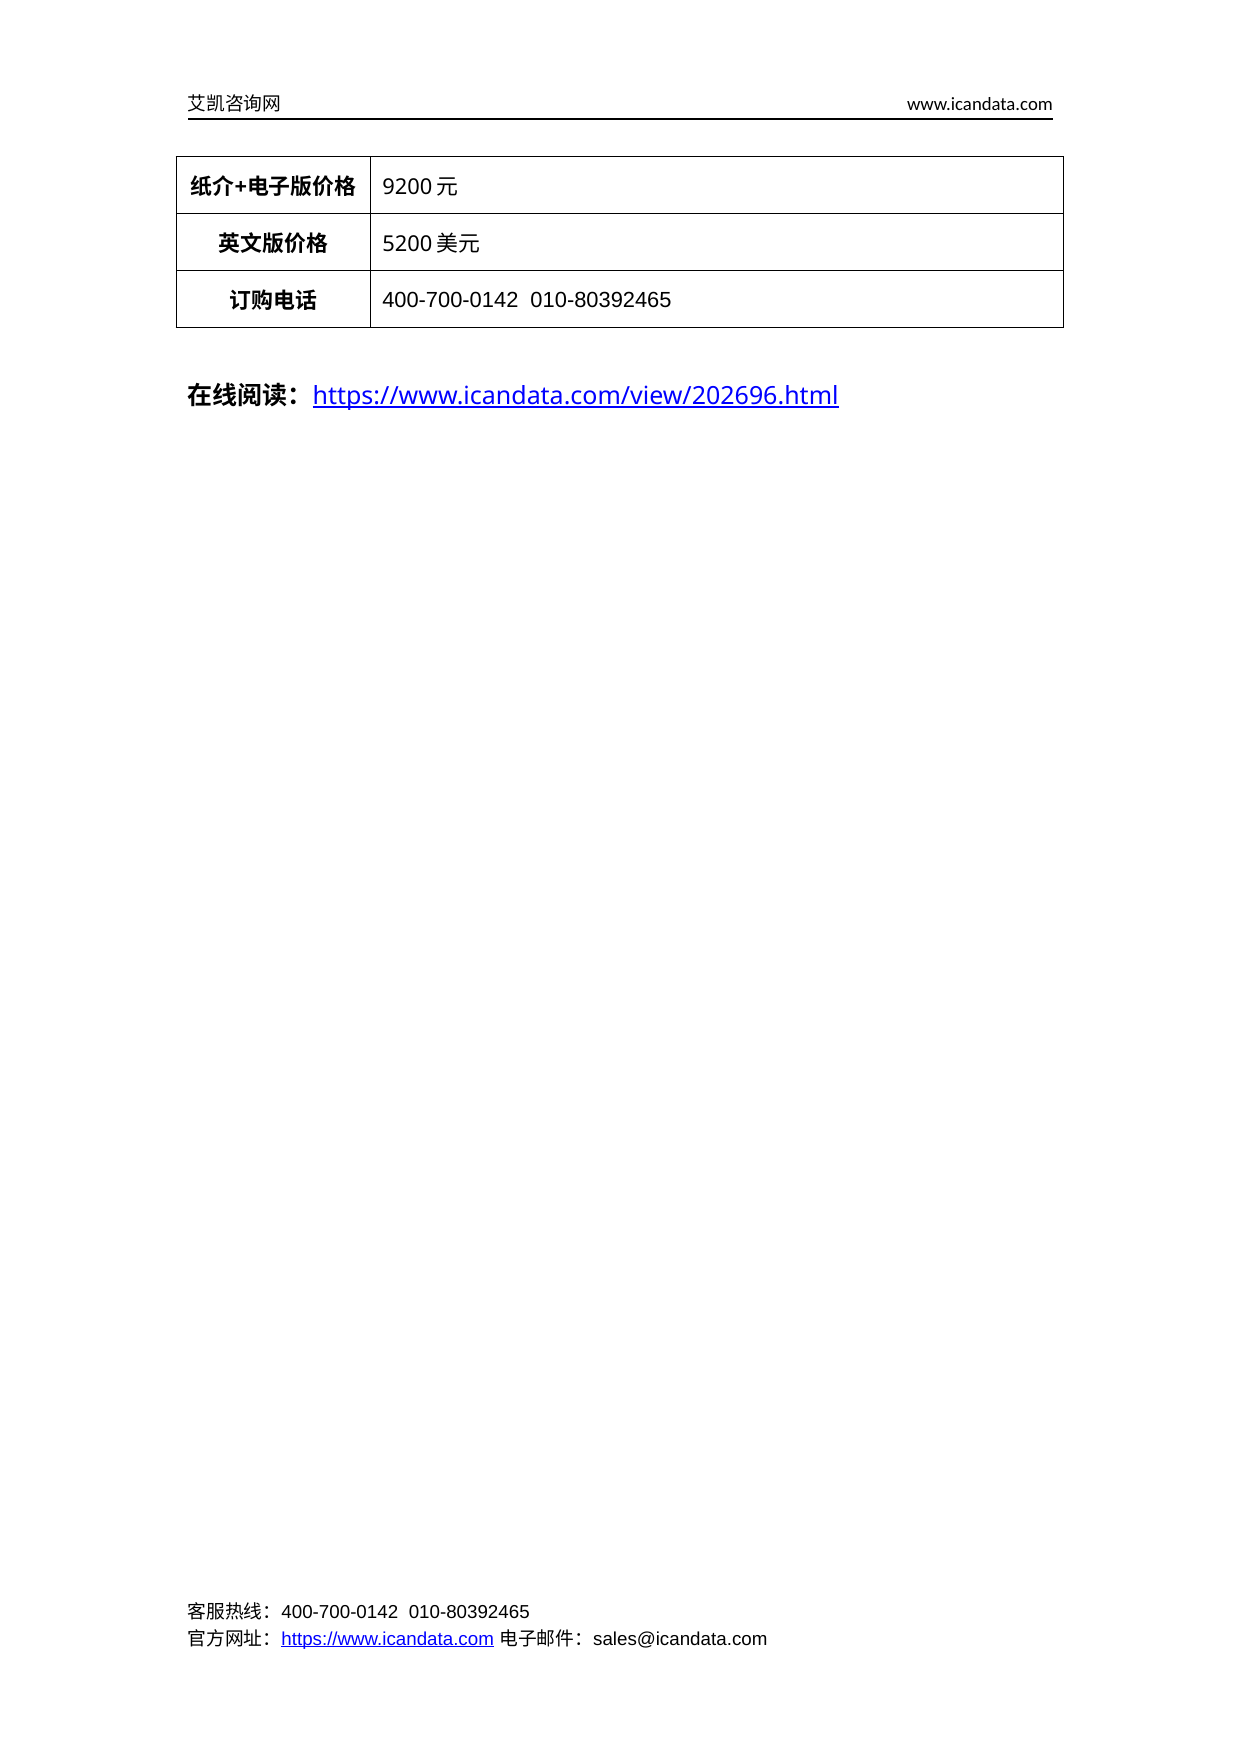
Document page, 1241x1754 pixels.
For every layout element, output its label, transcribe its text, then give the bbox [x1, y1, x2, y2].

table_cell 9200元 [371, 157, 1063, 213]
table_cell 订购电话 [177, 271, 370, 327]
table_cell 英文版价格 [177, 214, 370, 270]
text 在线阅读：https://www.icandata.com/view/202696.html [187, 361, 1053, 426]
table_cell 纸介+电子版价格 [177, 157, 370, 213]
table_cell 5200美元 [371, 214, 1063, 270]
table_cell 400-700-0142 010-80392465 [371, 271, 1063, 327]
